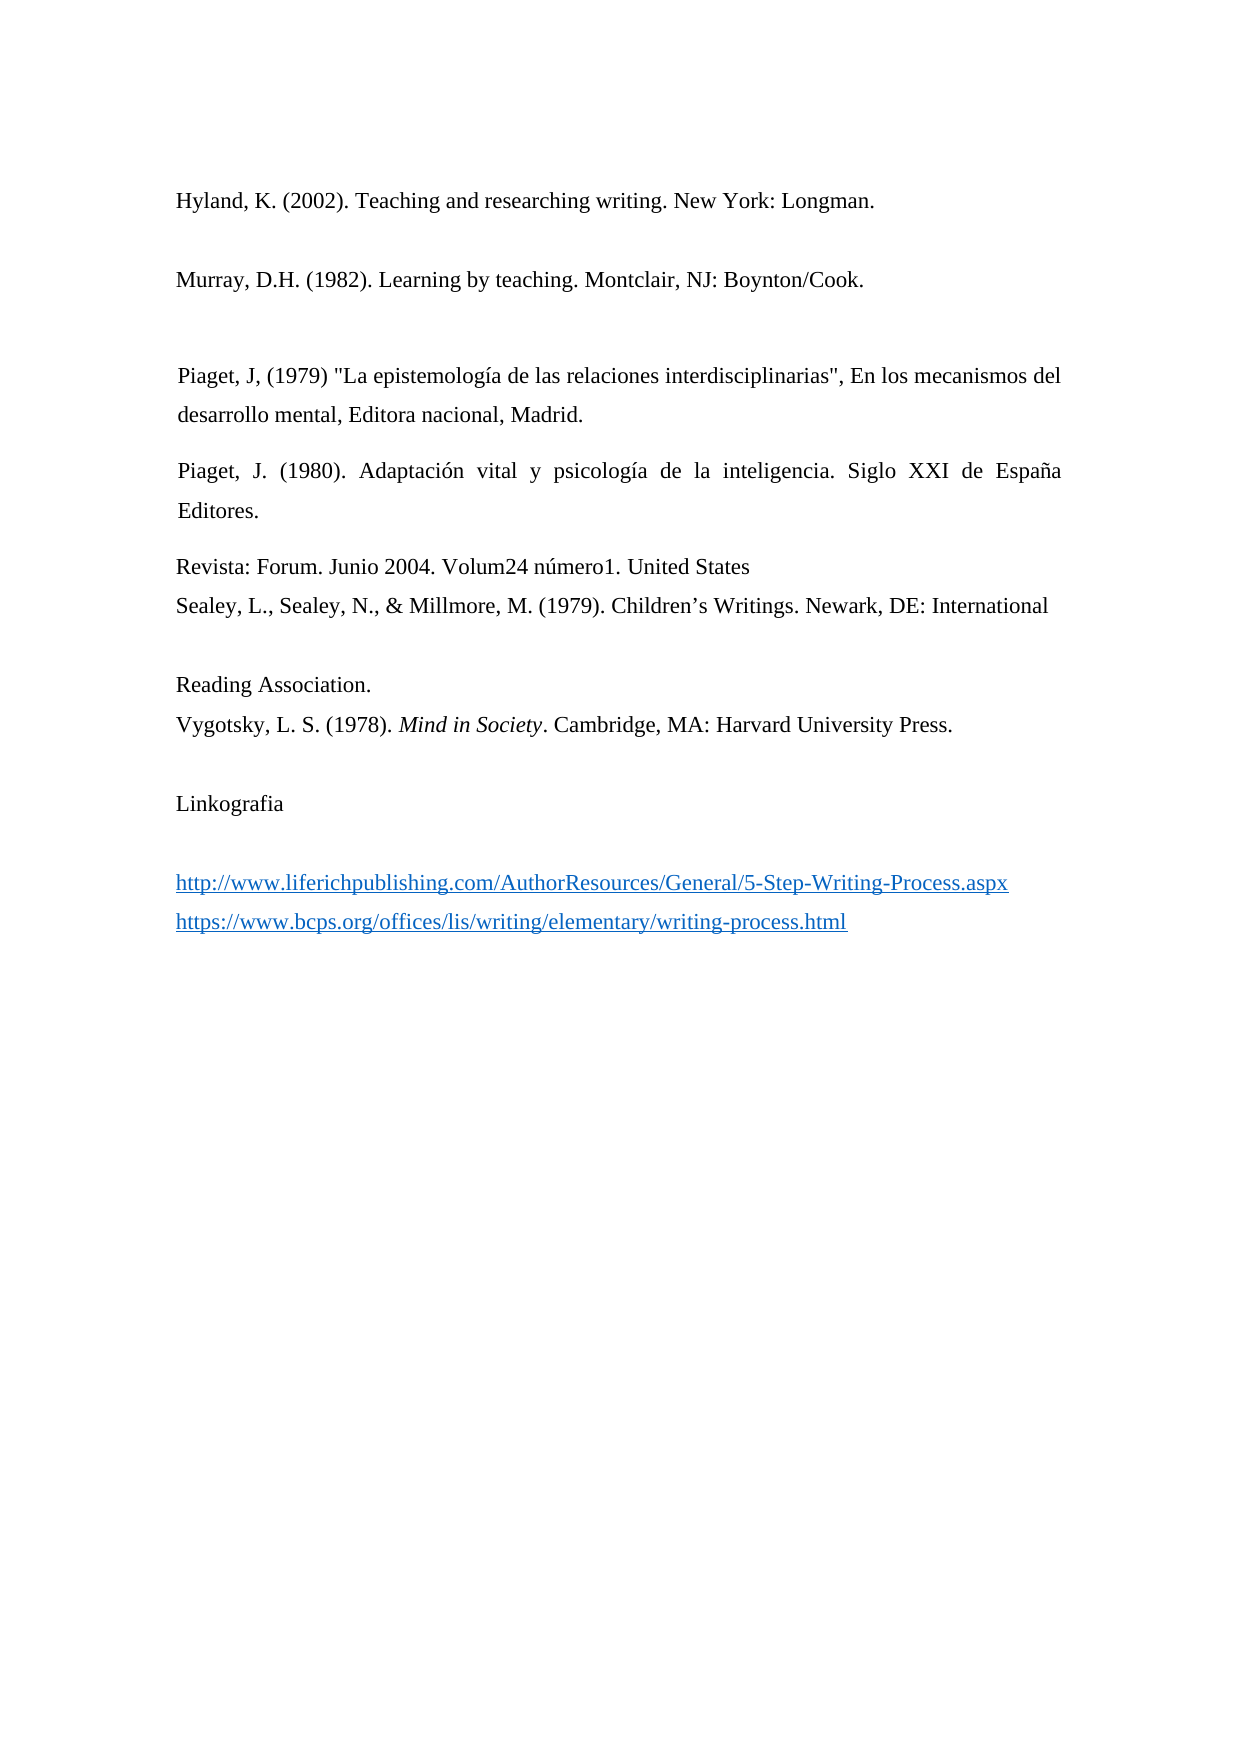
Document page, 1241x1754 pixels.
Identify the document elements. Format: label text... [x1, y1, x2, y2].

text Piaget, J, (1979) "La epistemología de las relaciones interdisciplinarias", En los mecanismos del desarrollo mental, Editora nacional, Madrid. [177, 388, 1063, 427]
text Linkografia [176, 790, 1063, 816]
text Sealey, L., Sealey, N., & Millmore, M. (1979). Children’s Writings. Newark, DE: International [176, 592, 1063, 619]
text Hyland, K. (2002). Teaching and researching writing. New York: Longman. [176, 187, 1063, 213]
text Revista: Forum. Junio 2004. Volum24 número1. United States [176, 553, 1063, 579]
text http://www.liferichpublishing.com/AuthorResources/General/5-Step-Writing-Process.aspx [176, 869, 1063, 895]
text https://www.bcps.org/offices/lis/writing/elementary/writing-process.html [176, 908, 1063, 934]
text Murray, D.H. (1982). Learning by teaching. Montclair, NJ: Boynton/Cook. [176, 266, 1063, 292]
text Reading Association. [176, 671, 1063, 698]
text Vygotsky, L. S. (1978). Mind in Society. Cambridge, MA: Harvard University Press. [176, 711, 1063, 737]
text Piaget, J. (1980). Adaptación vital y psicología de la inteligencia. Siglo XXI de España Editores. [177, 484, 1063, 523]
